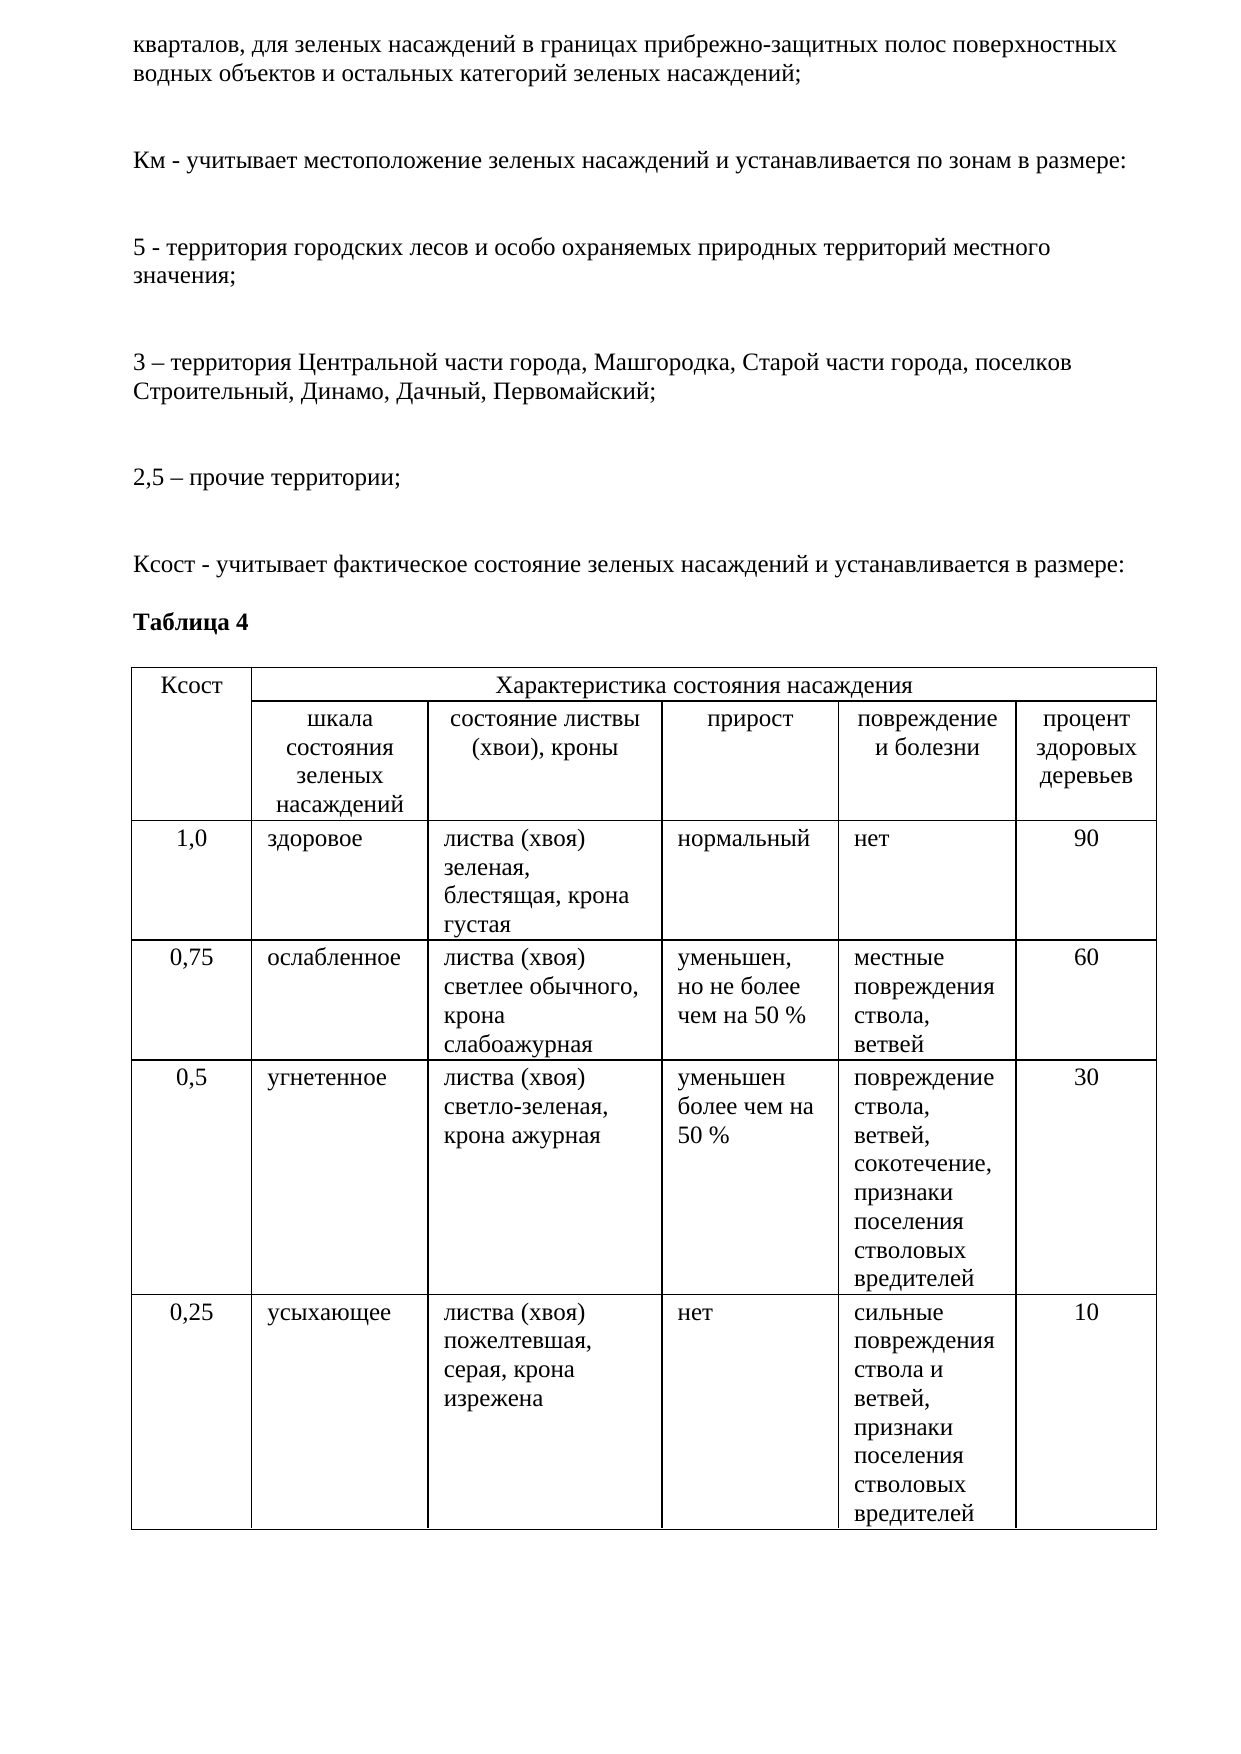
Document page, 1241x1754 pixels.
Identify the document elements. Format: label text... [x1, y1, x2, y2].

table_cell шкала состояния зеленых насаждений [252, 702, 427, 820]
table_cell 30 [1017, 1061, 1156, 1294]
table_cell листва (хвоя) зеленая, блестящая, крона густая [429, 821, 661, 939]
table_cell повреждение ствола, ветвей, сокотечение, признаки поселения стволовых вредителей [839, 1061, 1015, 1294]
table_cell усыхающее [252, 1295, 427, 1528]
table_cell 0,25 [132, 1295, 251, 1528]
table_cell нет [839, 821, 1015, 939]
table_cell уменьшен, но не более чем на 50 % [663, 941, 838, 1059]
table_cell угнетенное [252, 1061, 427, 1294]
text Км - учитывает местоположение зеленых насаждений и устанавливается по зонам в размере: [133, 116, 1152, 174]
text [133, 29, 1152, 87]
text 5 - территория городских лесов и особо охраняемых природных территорий местного значения; [133, 203, 1152, 289]
text 2,5 – прочие территории; [133, 434, 1152, 491]
table_cell 60 [1017, 941, 1156, 1059]
table_cell листва (хвоя) светло-зеленая, крона ажурная [429, 1061, 661, 1294]
table_cell процент здоровых деревьев [1017, 702, 1156, 820]
table_cell 90 [1017, 821, 1156, 939]
table_cell 0,5 [132, 1061, 251, 1294]
table_cell сильные повреждения ствола и ветвей, признаки поселения стволовых вредителей [839, 1295, 1015, 1528]
table_cell местные повреждения ствола, ветвей [839, 941, 1015, 1059]
table_cell повреждение и болезни [839, 702, 1015, 820]
table_cell уменьшен более чем на 50 % [663, 1061, 838, 1294]
table_cell здоровое [252, 821, 427, 939]
table_cell [132, 700, 251, 820]
text Таблица 4 [133, 607, 1152, 636]
table_cell нормальный [663, 821, 838, 939]
table_cell 10 [1017, 1295, 1156, 1528]
table_cell 1,0 [132, 821, 251, 939]
table_cell прирост [663, 702, 838, 820]
table_cell листва (хвоя) светлее обычного, крона слабоажурная [429, 941, 661, 1059]
text 3 – территория Центральной части города, Машгородка, Старой части города, поселков Строительный, Динамо, Дачный, Первомайский; [133, 318, 1152, 404]
table_cell нет [663, 1295, 838, 1528]
table_cell ослабленное [252, 941, 427, 1059]
table_cell состояние листвы (хвои), кроны [429, 702, 661, 820]
table_cell 0,75 [132, 941, 251, 1059]
table_cell Характеристика состояния насаждения [252, 668, 1156, 700]
text Ксост - учитывает фактическое состояние зеленых насаждений и устанавливается в размере: [133, 520, 1152, 578]
table_cell листва (хвоя) пожелтевшая, серая, крона изрежена [429, 1295, 661, 1528]
table_cell Ксост [132, 668, 251, 700]
